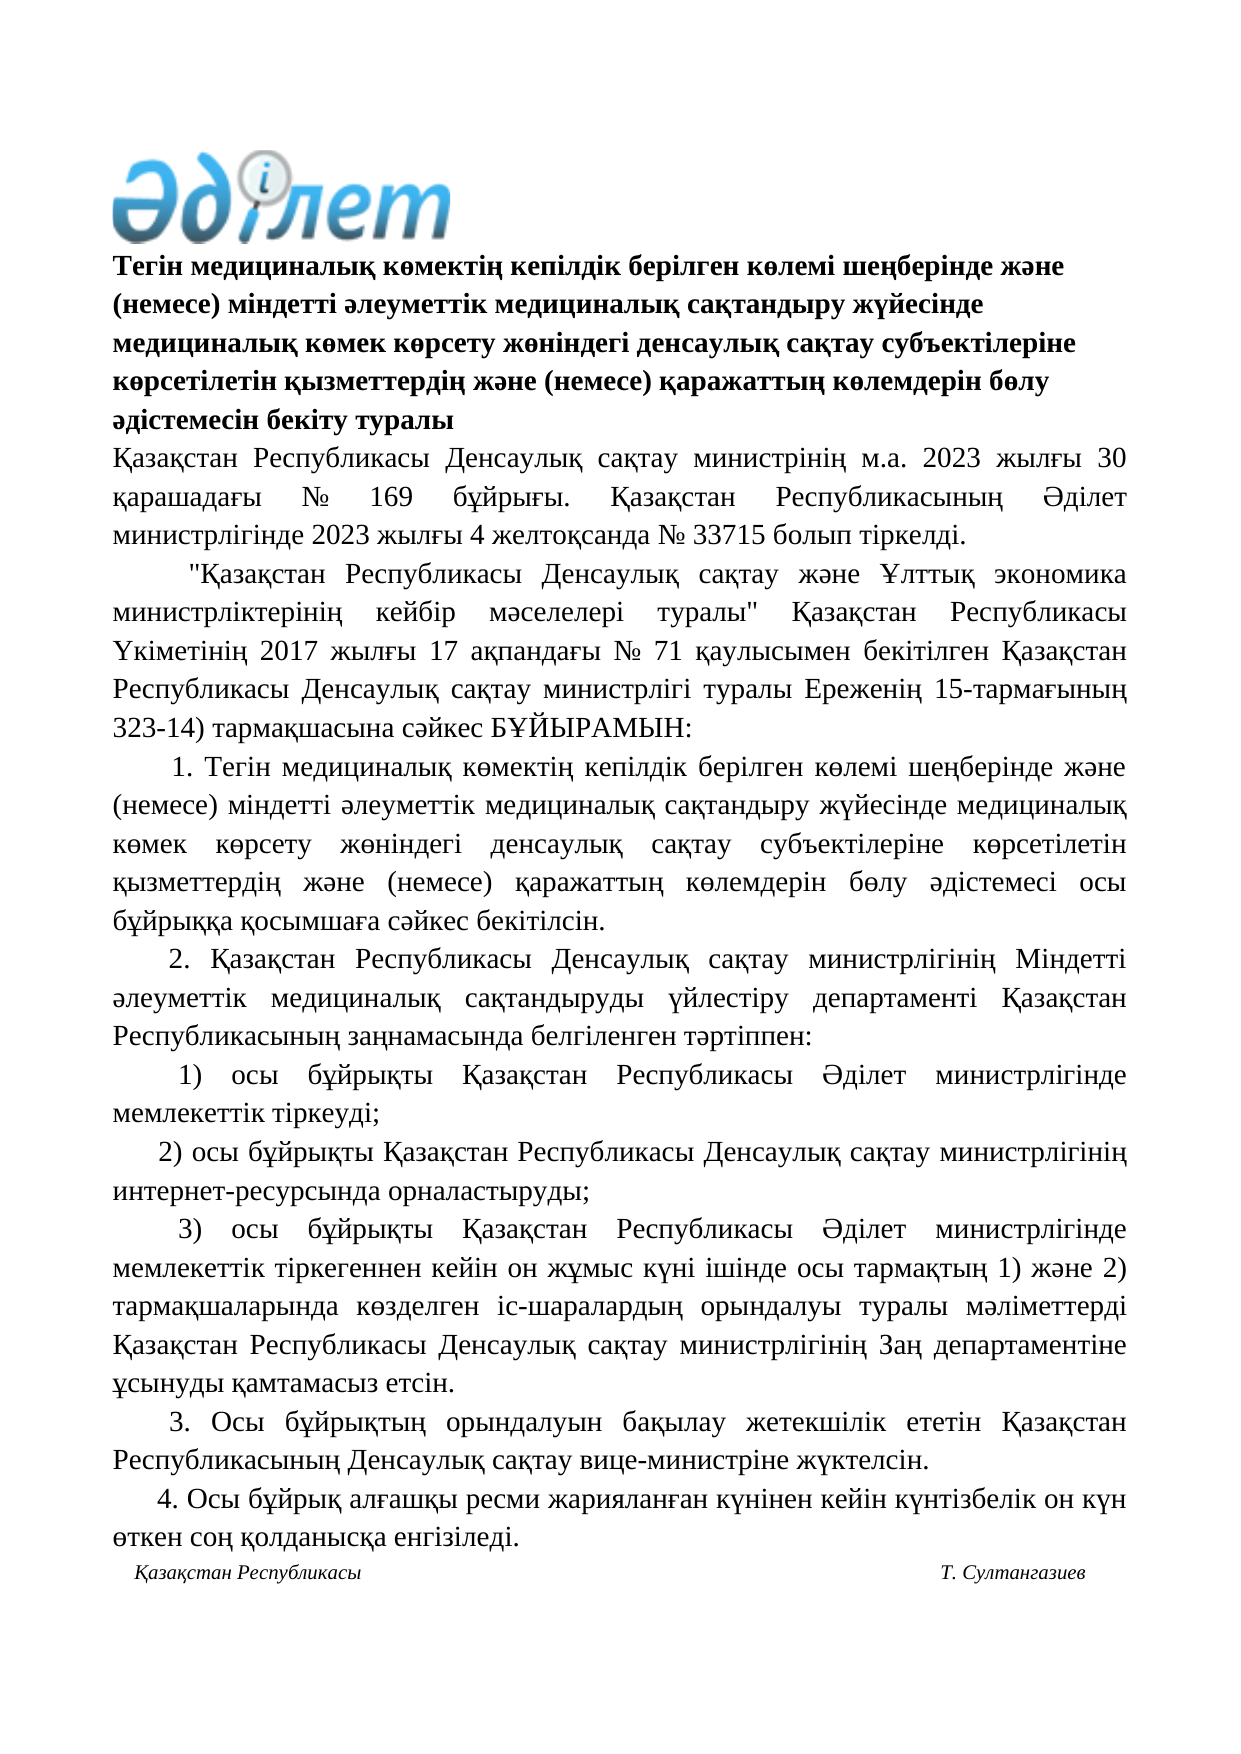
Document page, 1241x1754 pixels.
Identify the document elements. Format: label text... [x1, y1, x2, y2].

text 2) осы бұйрықты Қазақстан Республикасы Денсаулық сақтау министрлігінің интернет-ресурсында орналастыруды; [112, 1134, 1128, 1206]
text 1) осы бұйрықты Қазақстан Республикасы Әділет министрлігінде мемлекеттік тіркеуді; [112, 1057, 1128, 1129]
text Қазақстан Республикасы Денсаулық сақтау министрінің м.а. 2023 жылғы 30 қарашадағы № 169 бұйрығы. Қазақстан Республикасының Әділет министрлігінде 2023 жылғы 4 желтоқсанда № 33715 болып тіркелді. [112, 440, 1128, 551]
text Тегін медициналық көмектің кепілдік берілген көлемі шеңберінде және (немесе) міндетті әлеуметтік медициналық сақтандыру жүйесінде медициналық көмек көрсету жөніндегі денсаулық сақтау субъектілеріне көрсетілетін қызметтердің және (немесе) қаражаттың көлемдерін бөлу әдістемесін бекіту туралы [112, 248, 1128, 435]
text "Қазақстан Республикасы Денсаулық сақтау және Ұлттық экономика министрліктерінің кейбір мәселелері туралы" Қазақстан Республикасы Үкіметінің 2017 жылғы 17 ақпандағы № 71 қаулысымен бекітілген Қазақстан Республикасы Денсаулық сақтау министрлігі туралы Ереженің 15-тармағының 323-14) тармақшасына сәйкес БҰЙЫРАМЫН: [112, 556, 1128, 744]
table_header Т. Султангазиев [939, 1558, 1240, 1589]
text 4. Осы бұйрық алғашқы ресми жарияланған күнінен кейін күнтізбелік он күн өткен соң қолданысқа енгізіледі. [112, 1481, 1128, 1553]
text 3. Осы бұйрықтың орындалуын бақылау жетекшілік ететін Қазақстан Республикасының Денсаулық сақтау вице-министріне жүктелсін. [112, 1404, 1128, 1476]
text 3) осы бұйрықты Қазақстан Республикасы Әділет министрлігінде мемлекеттік тіркегеннен кейін он жұмыс күні ішінде осы тармақтың 1) және 2) тармақшаларында көзделген іс-шаралардың орындалуы туралы мәліметтерді Қазақстан Республикасы Денсаулық сақтау министрлігінің Заң департаментіне ұсынуды қамтамасыз етсін. [112, 1211, 1128, 1399]
table_header Қазақстан Республикасы Денсаулық сақтау министрінің міндетін атқарушы [101, 1558, 939, 1589]
picture [112, 150, 451, 244]
text 2. Қазақстан Республикасы Денсаулық сақтау министрлігінің Міндетті әлеуметтік медициналық сақтандыруды үйлестіру департаменті Қазақстан Республикасының заңнамасында белгіленген тәртіппен: [112, 941, 1128, 1052]
text 1. Тегін медициналық көмектің кепілдік берілген көлемі шеңберінде және (немесе) міндетті әлеуметтік медициналық сақтандыру жүйесінде медициналық көмек көрсету жөніндегі денсаулық сақтау субъектілеріне көрсетілетін қызметтердің және (немесе) қаражаттың көлемдерін бөлу әдістемесі осы бұйрыққа қосымшаға сәйкес бекітілсін. [112, 749, 1128, 936]
